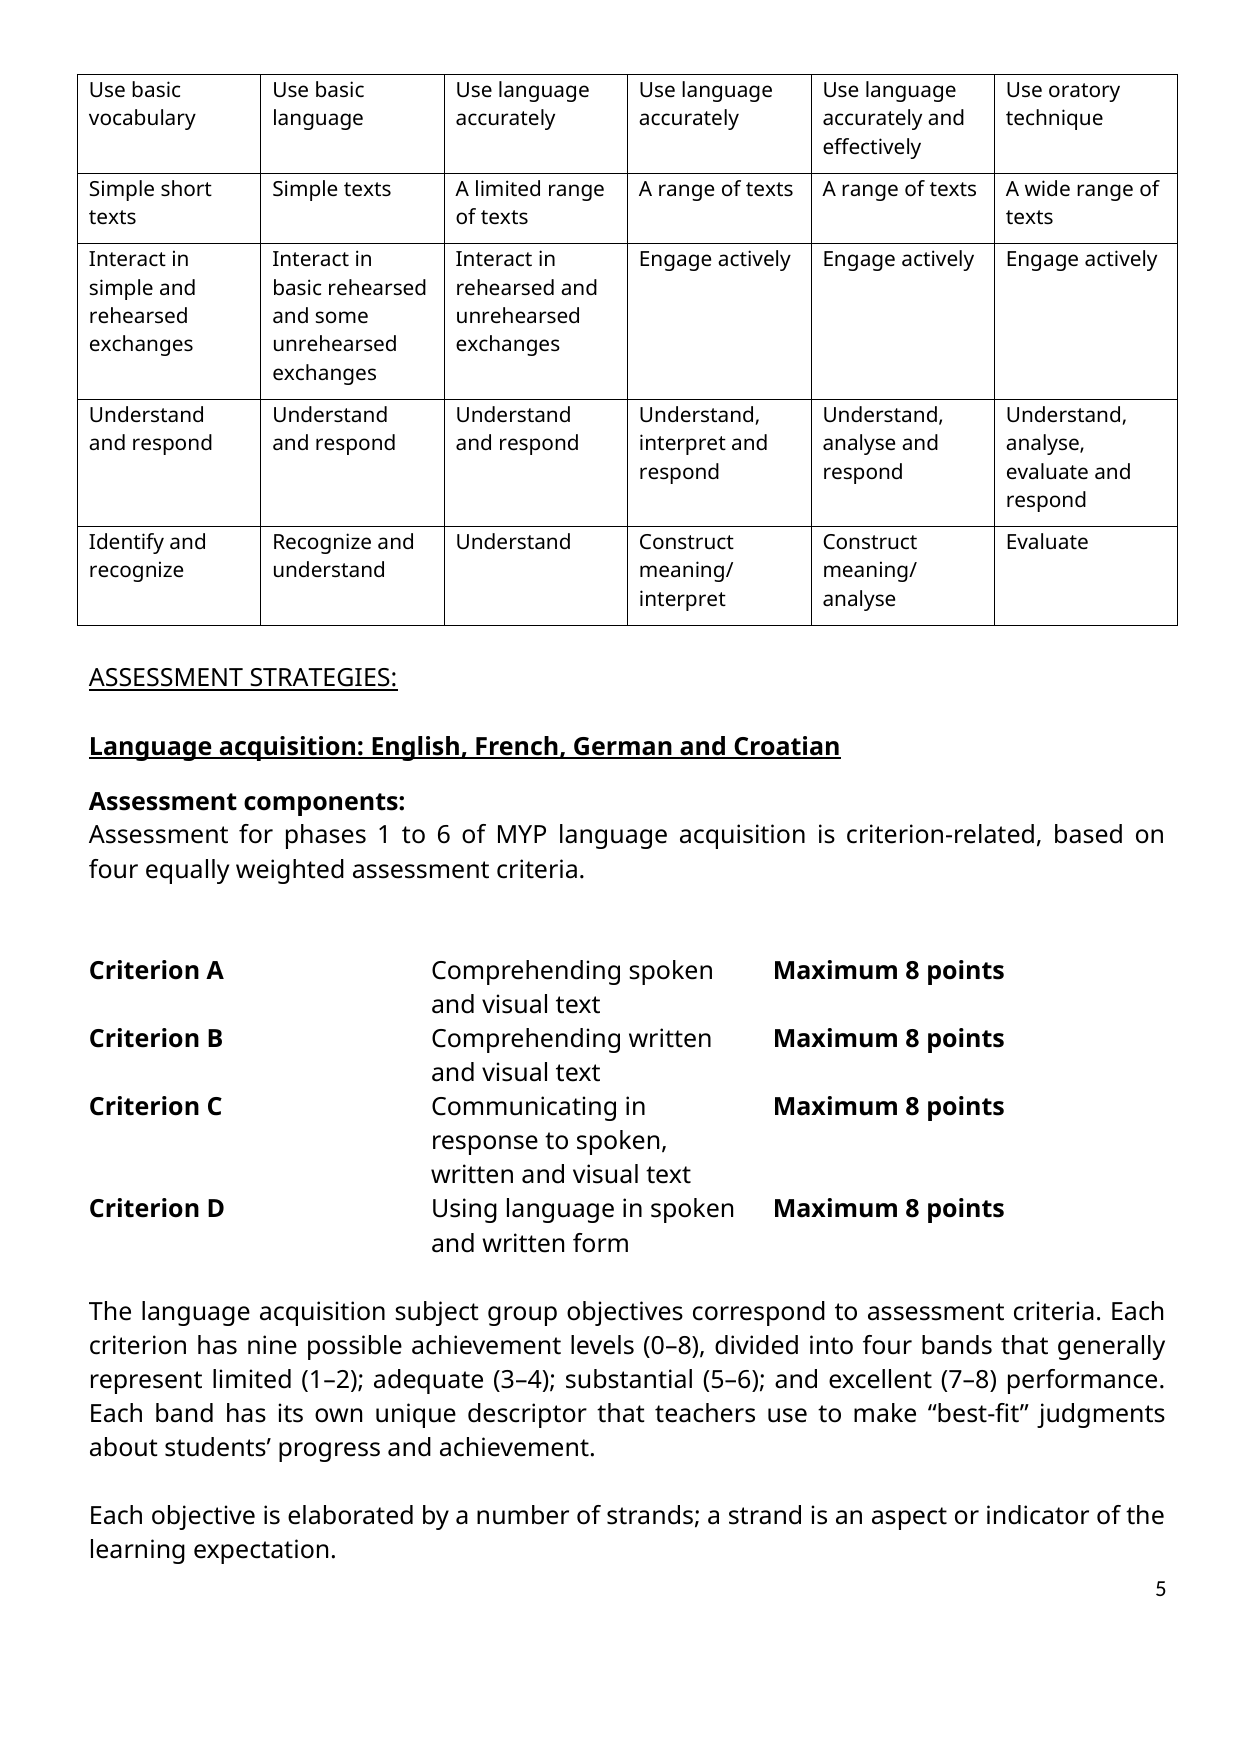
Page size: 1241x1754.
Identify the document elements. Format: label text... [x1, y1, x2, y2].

table_cell Criterion D [78, 1191, 419, 1259]
table_header Criterion A [78, 953, 419, 1021]
table_cell Interact in rehearsed and unrehearsed exchanges [445, 244, 627, 399]
table_cell Maximum 8 points [761, 1191, 1104, 1259]
table_cell Use basic language [261, 75, 444, 173]
text Language acquisition: English, French, German and Croatian [89, 728, 1167, 762]
table_cell Understand and respond [78, 400, 260, 526]
table_cell A range of texts [812, 174, 994, 243]
text ASSESSMENT STRATEGIES: [89, 660, 1167, 694]
text The language acquisition subject group objectives correspond to assessment criteria. Each criterion has nine possible achievement levels (0–8), divided into four bands that generally represent limited (1–2); adequate (3–4); substantial (5–6); and excellent (7–8) performance. Each band has its own unique descriptor that teachers use to make “best-fit” judgments about students’ progress and achievement. [89, 1293, 1167, 1464]
table_header Maximum 8 points [761, 953, 1104, 1021]
table_cell Use basic vocabulary [78, 75, 260, 173]
table_cell Engage actively [812, 244, 994, 399]
table_cell Understand, analyse and respond [812, 400, 994, 526]
table_cell Engage actively [628, 244, 811, 399]
table_cell Understand and respond [261, 400, 444, 526]
table_cell Comprehending written and visual text [420, 1021, 761, 1089]
table_header Comprehending spoken and visual text [420, 953, 761, 1021]
table_cell Using language in spoken and written form [420, 1191, 761, 1259]
table_cell Recognize and understand [261, 527, 444, 625]
table_cell Communicating in response to spoken, written and visual text [420, 1089, 761, 1191]
table_cell Maximum 8 points [761, 1021, 1104, 1089]
table_cell Understand [445, 527, 627, 625]
table_cell Engage actively [995, 244, 1177, 399]
table_cell Understand, analyse, evaluate and respond [995, 400, 1177, 526]
table_cell Criterion B [78, 1021, 419, 1089]
text Assessment components: [89, 783, 1167, 817]
table_cell Simple short texts [78, 174, 260, 243]
table_cell Use language accurately [445, 75, 627, 173]
table_cell Criterion C [78, 1089, 419, 1191]
text Assessment for phases 1 to 6 of MYP language acquisition is criterion-related, based on four equally weighted assessment criteria. [89, 817, 1167, 885]
table_cell A wide range of texts [995, 174, 1177, 243]
table_cell Simple texts [261, 174, 444, 243]
text Each objective is elaborated by a number of strands; a strand is an aspect or indicator of the learning expectation. [89, 1498, 1167, 1566]
table_cell Identify and recognize [78, 527, 260, 625]
table_cell Use oratory technique [995, 75, 1177, 173]
table_cell Evaluate [995, 527, 1177, 625]
table_cell Understand, interpret and respond [628, 400, 811, 526]
table_cell Construct meaning/ analyse [812, 527, 994, 625]
table_cell A range of texts [628, 174, 811, 243]
table_cell Use language accurately and effectively [812, 75, 994, 173]
table_cell Construct meaning/ interpret [628, 527, 811, 625]
table_cell Use language accurately [628, 75, 811, 173]
table_cell Maximum 8 points [761, 1089, 1104, 1191]
table_cell Interact in simple and rehearsed exchanges [78, 244, 260, 399]
table_cell A limited range of texts [445, 174, 627, 243]
table_cell Understand and respond [445, 400, 627, 526]
table_cell Interact in basic rehearsed and some unrehearsed exchanges [261, 244, 444, 399]
